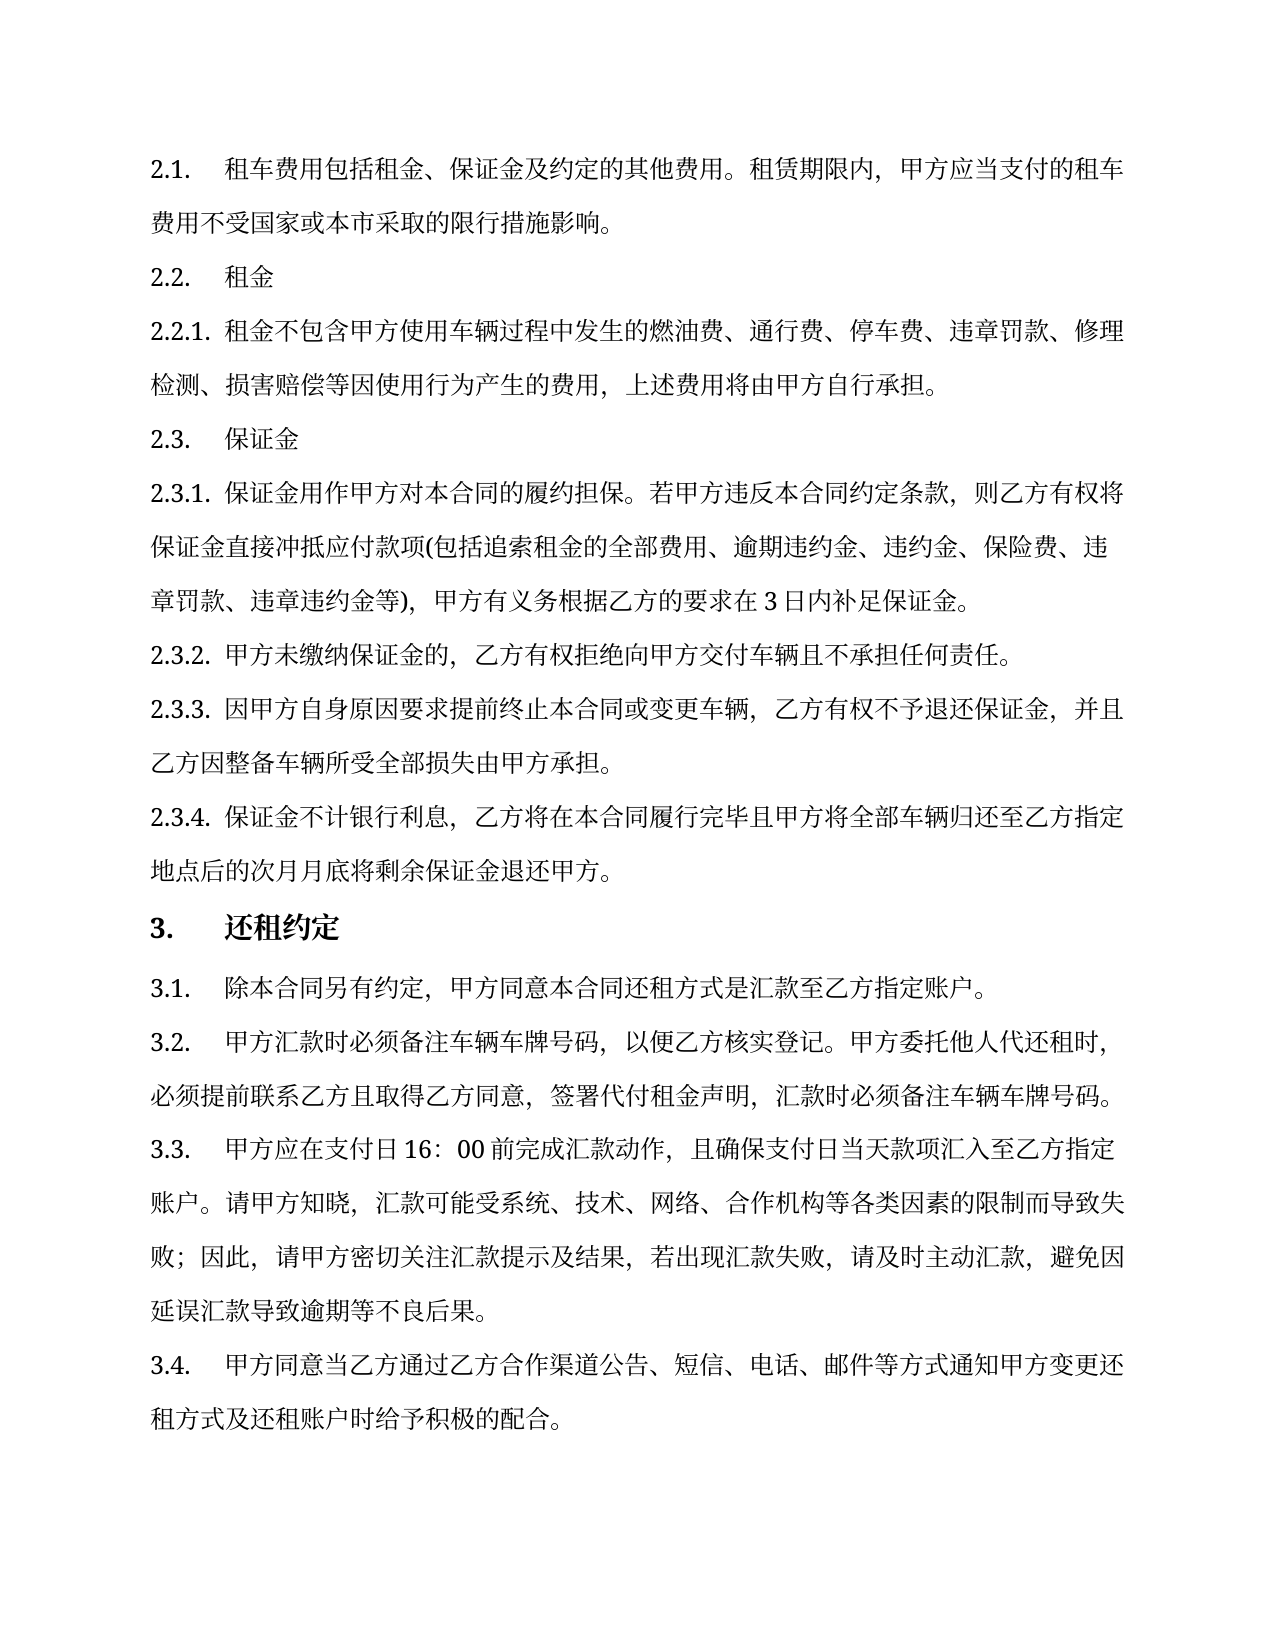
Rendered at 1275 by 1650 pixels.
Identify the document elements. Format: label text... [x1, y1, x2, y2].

list 甲方应在支付日16：00前完成汇款动作，且确保支付日当天款项汇入至乙方指定账户。请甲方知晓，汇款可能受系统、技术、网络、合作机构等各类因素的限制而导致失败；因此，请甲方密切关注汇款提示及结果，若出现汇款失败，请及时主动汇款，避免因延误汇款导致逾期等不良后果。 [150, 1130, 1125, 1328]
list 保证金用作甲方对本合同的履约担保。若甲方违反本合同约定条款，则乙方有权将保证金直接冲抵应付款项(包括追索租金的全部费用、逾期违约金、违约金、保险费、违章罚款、违章违约金等)，甲方有义务根据乙方的要求在3日内补足保证金。 [150, 474, 1125, 618]
list 保证金不计银行利息，乙方将在本合同履行完毕且甲方将全部车辆归还至乙方指定地点后的次月月底将剩余保证金退还甲方。 [150, 798, 1125, 887]
list 因甲方自身原因要求提前终止本合同或变更车辆，乙方有权不予退还保证金，并且乙方因整备车辆所受全部损失由甲方承担。 [150, 690, 1125, 780]
list 租车费用包括租金、保证金及约定的其他费用。租赁期限内，甲方应当支付的租车费用不受国家或本市采取的限行措施影响。 [150, 150, 1125, 240]
subtitle 还租约定 [150, 905, 1125, 947]
list 甲方汇款时必须备注车辆车牌号码，以便乙方核实登记。甲方委托他人代还租时，必须提前联系乙方且取得乙方同意，签署代付租金声明，汇款时必须备注车辆车牌号码。 [150, 1022, 1125, 1112]
list 保证金 [150, 420, 1125, 456]
list 租金 [150, 258, 1125, 294]
list 租金不包含甲方使用车辆过程中发生的燃油费、通行费、停车费、违章罚款、修理检测、损害赔偿等因使用行为产生的费用，上述费用将由甲方自行承担。 [150, 312, 1125, 402]
list 甲方同意当乙方通过乙方合作渠道公告、短信、电话、邮件等方式通知甲方变更还租方式及还租账户时给予积极的配合。 [150, 1346, 1125, 1436]
list 甲方未缴纳保证金的，乙方有权拒绝向甲方交付车辆且不承担任何责任。 [150, 636, 1125, 672]
list 除本合同另有约定，甲方同意本合同还租方式是汇款至乙方指定账户。 [150, 968, 1125, 1004]
